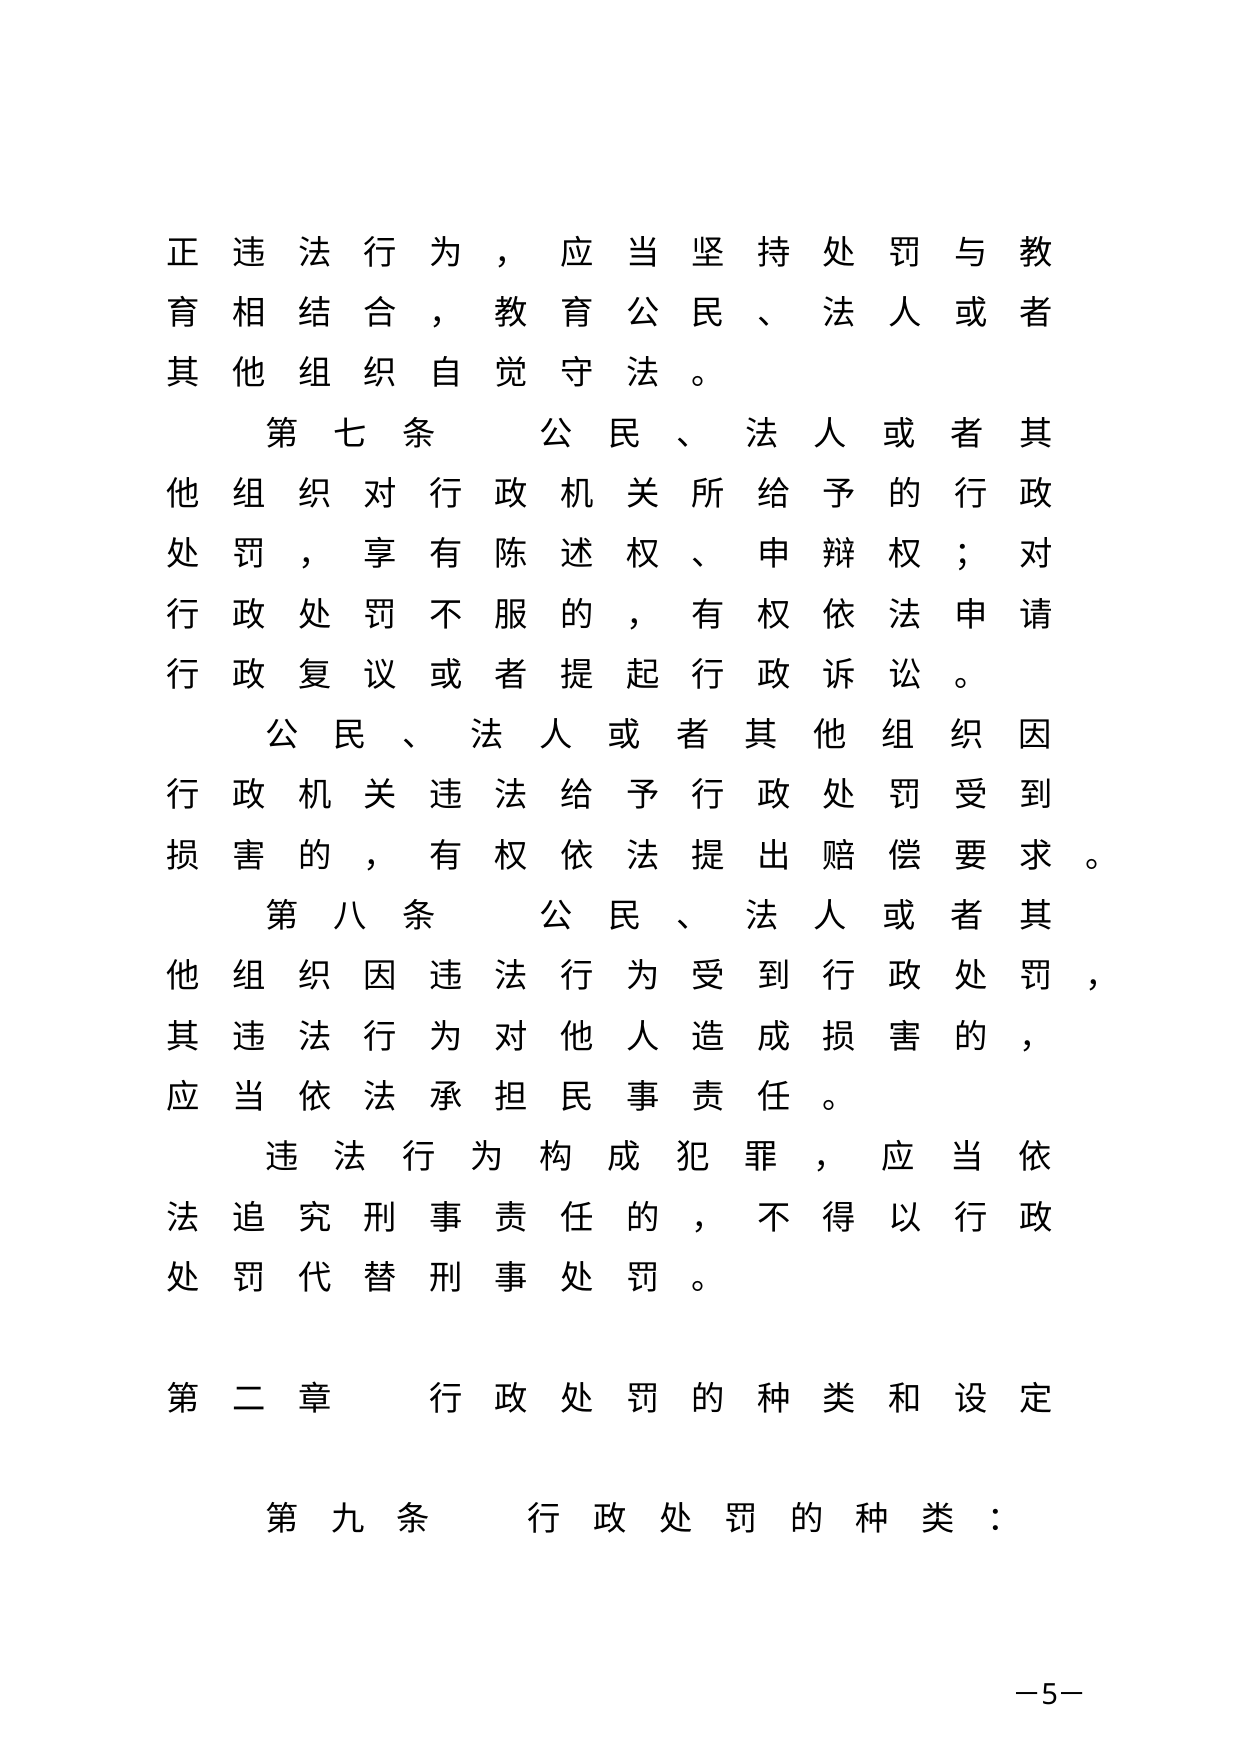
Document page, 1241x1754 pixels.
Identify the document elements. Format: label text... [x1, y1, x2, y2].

text 公民、法人或者其他组织因行政机关违法给予行政处罚受到损害的，有权依法提出赔偿要求。 [167, 702, 1085, 883]
text 违法行为构成犯罪，应当依法追究刑事责任的，不得以行政处罚代替刑事处罚。 [167, 1124, 1085, 1305]
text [167, 219, 1085, 400]
text 第二章 行政处罚的种类和设定 [167, 1365, 1085, 1426]
text 第七条 公民、法人或者其他组织对行政机关所给予的行政处罚，享有陈述权、申辩权；对行政处罚不服的，有权依法申请行政复议或者提起行政诉讼。 [167, 400, 1085, 702]
text 第九条 行政处罚的种类： [167, 1486, 1085, 1546]
text 第八条 公民、法人或者其他组织因违法行为受到行政处罚，其违法行为对他人造成损害的，应当依法承担民事责任。 [167, 883, 1085, 1124]
